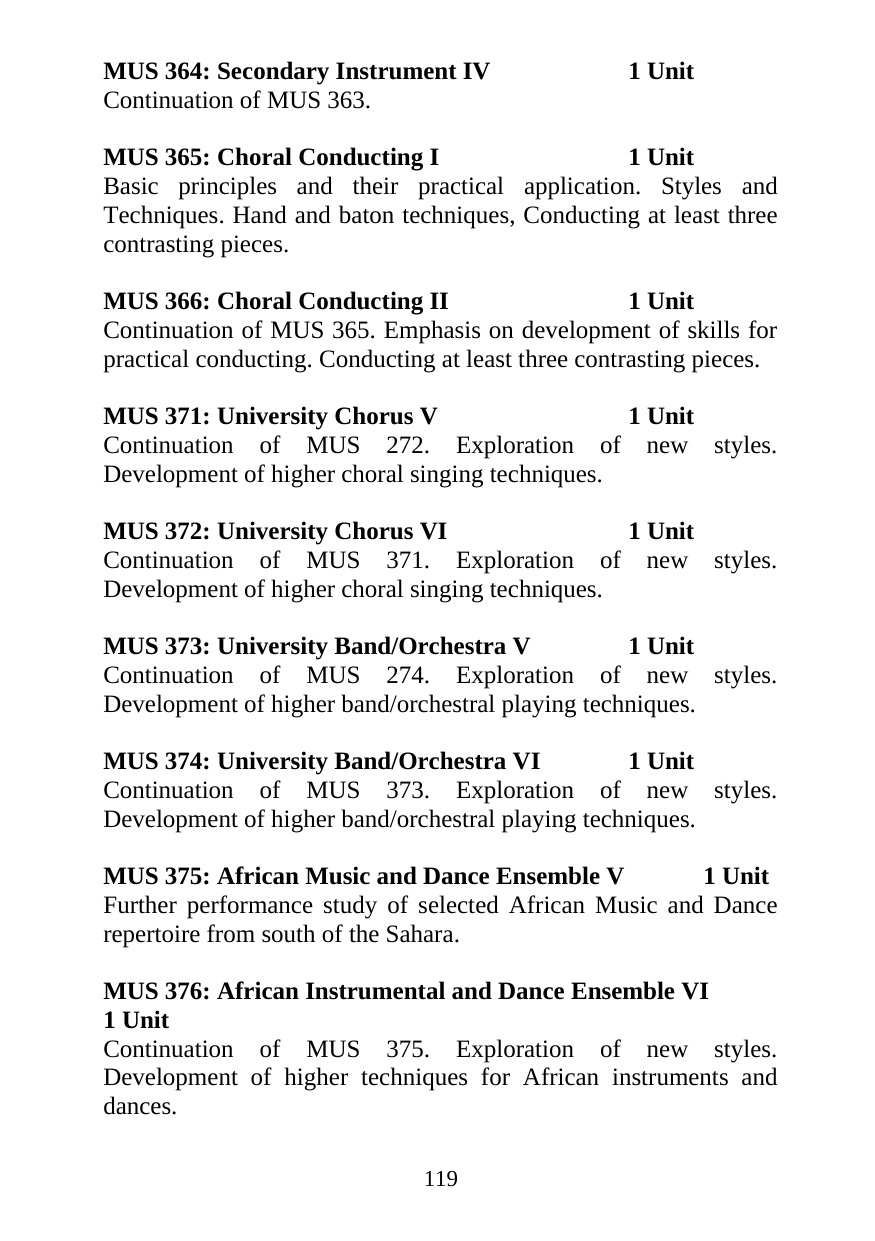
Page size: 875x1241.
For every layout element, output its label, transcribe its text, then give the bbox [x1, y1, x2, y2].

text Continuation of MUS 373. Exploration of new styles. Development of higher band/orchestral playing techniques. [103, 775, 778, 832]
text MUS 365: Choral Conducting I 1 Unit [103, 142, 778, 171]
text MUS 372: University Chorus VI 1 Unit [103, 516, 778, 545]
text Continuation of MUS 363. [103, 85, 778, 114]
text MUS 376: African Instrumental and Dance Ensemble VI [103, 976, 778, 1005]
text MUS 375: African Music and Dance Ensemble V 1 Unit [103, 861, 778, 890]
text MUS 374: University Band/Orchestra VI 1 Unit [103, 746, 778, 775]
text Continuation of MUS 272. Exploration of new styles. Development of higher choral singing techniques. [103, 430, 778, 487]
text Basic principles and their practical application. Styles and Techniques. Hand and baton techniques, Conducting at least three contrasting pieces. [103, 171, 778, 257]
text Continuation of MUS 375. Exploration of new styles. Development of higher techniques for African instruments and dances. [103, 1034, 778, 1120]
text 1 Unit [103, 1005, 778, 1034]
text MUS 366: Choral Conducting II 1 Unit [103, 286, 778, 315]
text Further performance study of selected African Music and Dance repertoire from south of the Sahara. [103, 890, 778, 947]
text MUS 364: Secondary Instrument IV 1 Unit [103, 56, 778, 85]
text Continuation of MUS 365. Emphasis on development of skills for practical conducting. Conducting at least three contrasting pieces. [103, 315, 778, 372]
text Continuation of MUS 274. Exploration of new styles. Development of higher band/orchestral playing techniques. [103, 660, 778, 717]
text MUS 373: University Band/Orchestra V 1 Unit [103, 631, 778, 660]
text MUS 371: University Chorus V 1 Unit [103, 401, 778, 430]
text Continuation of MUS 371. Exploration of new styles. Development of higher choral singing techniques. [103, 545, 778, 602]
